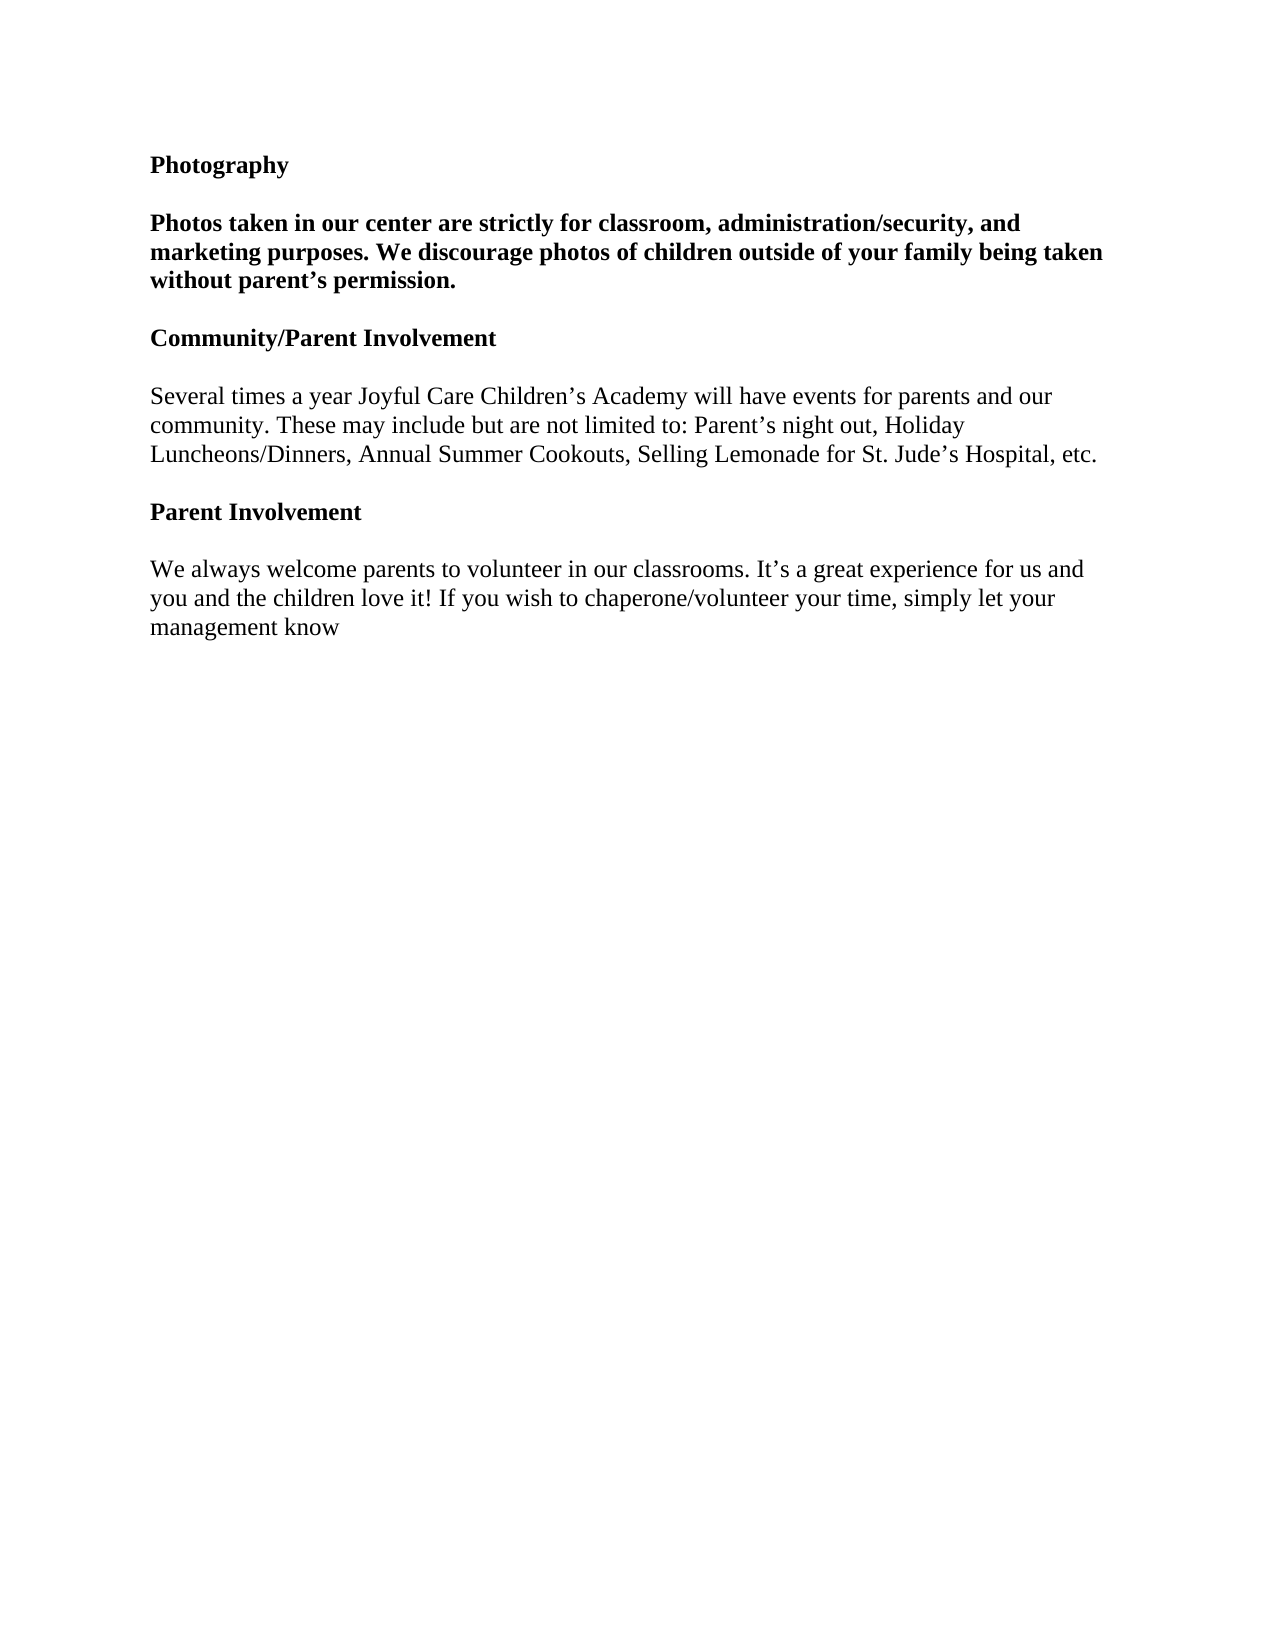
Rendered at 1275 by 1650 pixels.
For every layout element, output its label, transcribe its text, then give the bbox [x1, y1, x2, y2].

text Community/Parent Involvement [150, 323, 1125, 352]
text Parent Involvement [150, 497, 1125, 525]
text Several times a year Joyful Care Children’s Academy will have events for parents and our community. These may include but are not limited to: Parent’s night out, Holiday Luncheons/Dinners, Annual Summer Cookouts, Selling Lemonade for St. Jude’s Hospital, etc. [150, 381, 1125, 467]
text Photography [150, 150, 1125, 179]
text Photos taken in our center are strictly for classroom, administration/security, and marketing purposes. We discourage photos of children outside of your family being taken without parent’s permission. [150, 208, 1125, 294]
text We always welcome parents to volunteer in our classrooms. It’s a great experience for us and you and the children love it! If you wish to chaperone/volunteer your time, simply let your management know [150, 554, 1125, 641]
